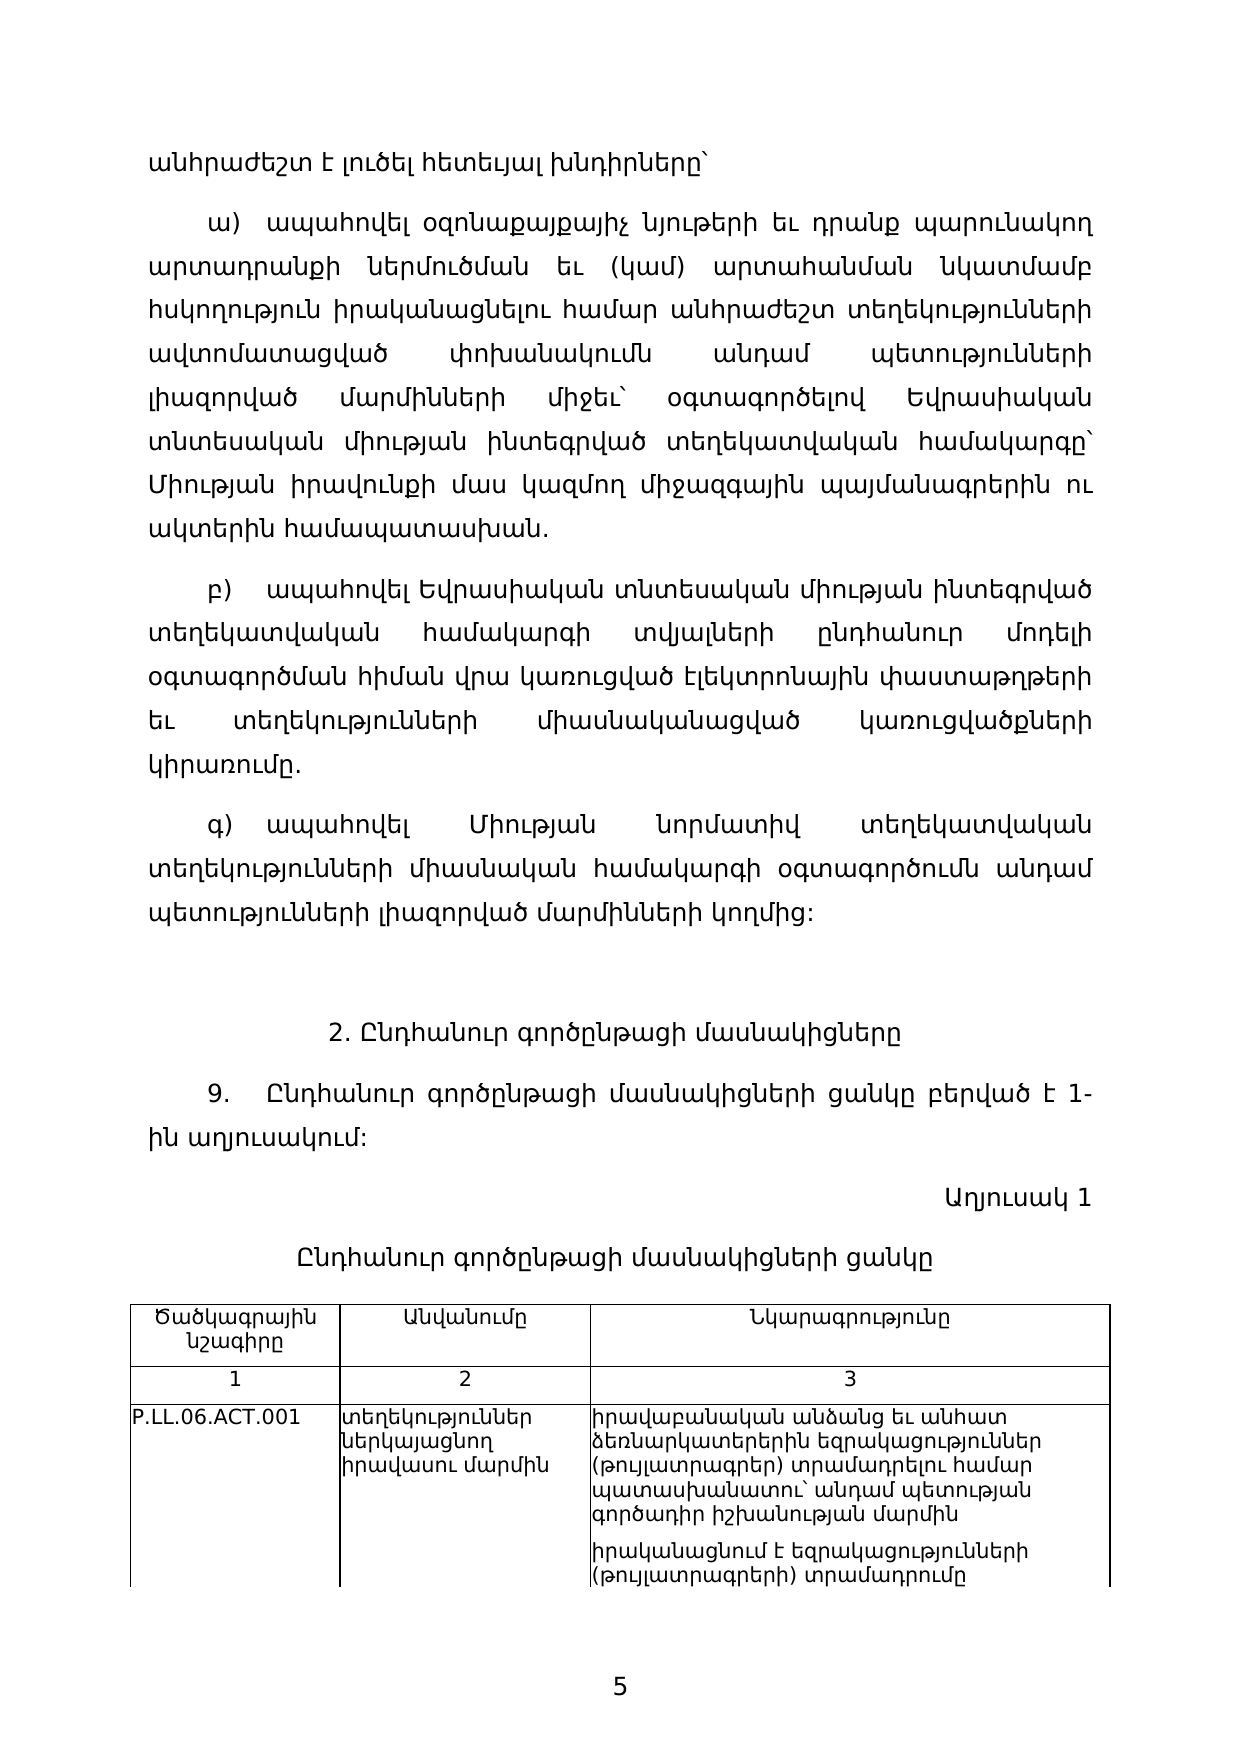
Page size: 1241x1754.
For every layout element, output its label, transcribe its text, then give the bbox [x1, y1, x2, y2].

text գ) ապահովել Միության նորմատիվ տեղեկատվական տեղեկությունների միասնական համակարգի օգտագործումն անդամ պետությունների լիազորված մարմինների կողմից: [148, 810, 1093, 927]
table_cell 1 [131, 1367, 339, 1404]
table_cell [591, 1405, 1109, 1587]
table_cell P.LL.06.ACT.001 [131, 1405, 339, 1587]
table_header Նկարագրությունը [591, 1305, 1109, 1366]
table_cell 2 [341, 1367, 590, 1404]
table_cell 3 [591, 1367, 1109, 1404]
text 9. Ընդհանուր գործընթացի մասնակիցների ցանկը բերված է 1-ին աղյուսակում: [148, 1079, 1093, 1152]
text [148, 148, 1093, 177]
table_header Ծածկագրային նշագիրը [131, 1305, 339, 1366]
table_header Անվանումը [341, 1305, 590, 1366]
text ա) ապահովել օզոնաքայքայիչ նյութերի եւ դրանք պարունակող արտադրանքի ներմուծման եւ (կամ) արտահանման նկատմամբ հսկողություն իրականացնելու համար անհրաժեշտ տեղեկությունների ավտոմատացված փոխանակումն անդամ պետությունների լիազորված մարմինների միջեւ՝ օգտագործելով Եվրասիական տնտեսական միության ինտեգրված տեղեկատվական համակարգը՝ Միության իրավունքի մաս կազմող միջազգային պայմանագրերին ու ակտերին համապատասխան. [148, 208, 1093, 543]
text բ) ապահովել Եվրասիական տնտեսական միության ինտեգրված տեղեկատվական համակարգի տվյալների ընդհանուր մոդելի օգտագործման հիման վրա կառուցված էլեկտրոնային փաստաթղթերի եւ տեղեկությունների միասնականացված կառուցվածքների կիրառումը. [148, 575, 1093, 779]
text 2. Ընդհանուր գործընթացի մասնակիցները [148, 1018, 1082, 1048]
text Աղյուսակ 1 [148, 1183, 1092, 1212]
text Ընդհանուր գործընթացի մասնակիցների ցանկը [148, 1243, 1082, 1273]
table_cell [341, 1405, 590, 1587]
